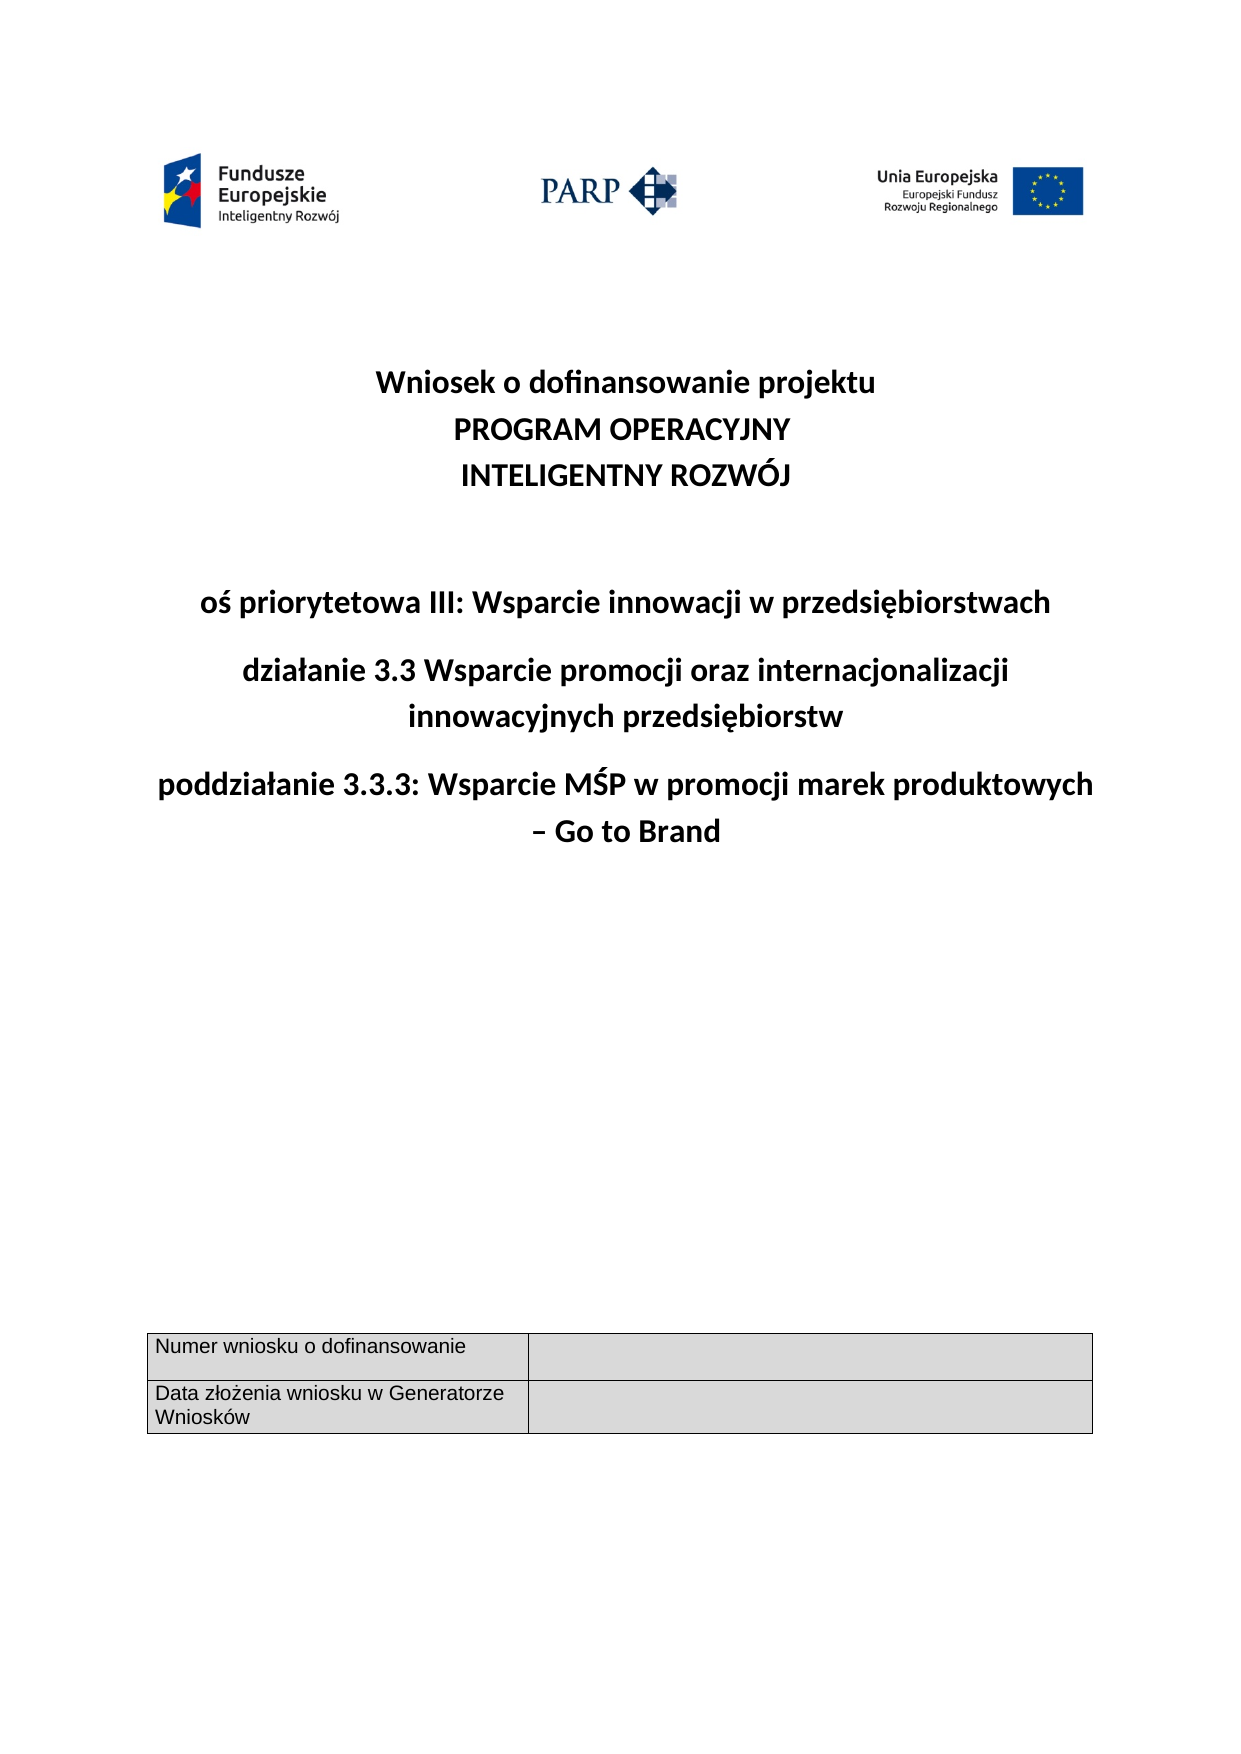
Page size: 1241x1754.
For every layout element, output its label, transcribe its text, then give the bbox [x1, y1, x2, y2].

table_header Numer wniosku o dofinansowanie [148, 1334, 528, 1380]
table_cell [529, 1381, 1092, 1433]
table_cell Data złożenia wniosku w Generatorze Wniosków [148, 1381, 528, 1433]
picture [147, 147, 1093, 236]
table_header [529, 1334, 1092, 1380]
